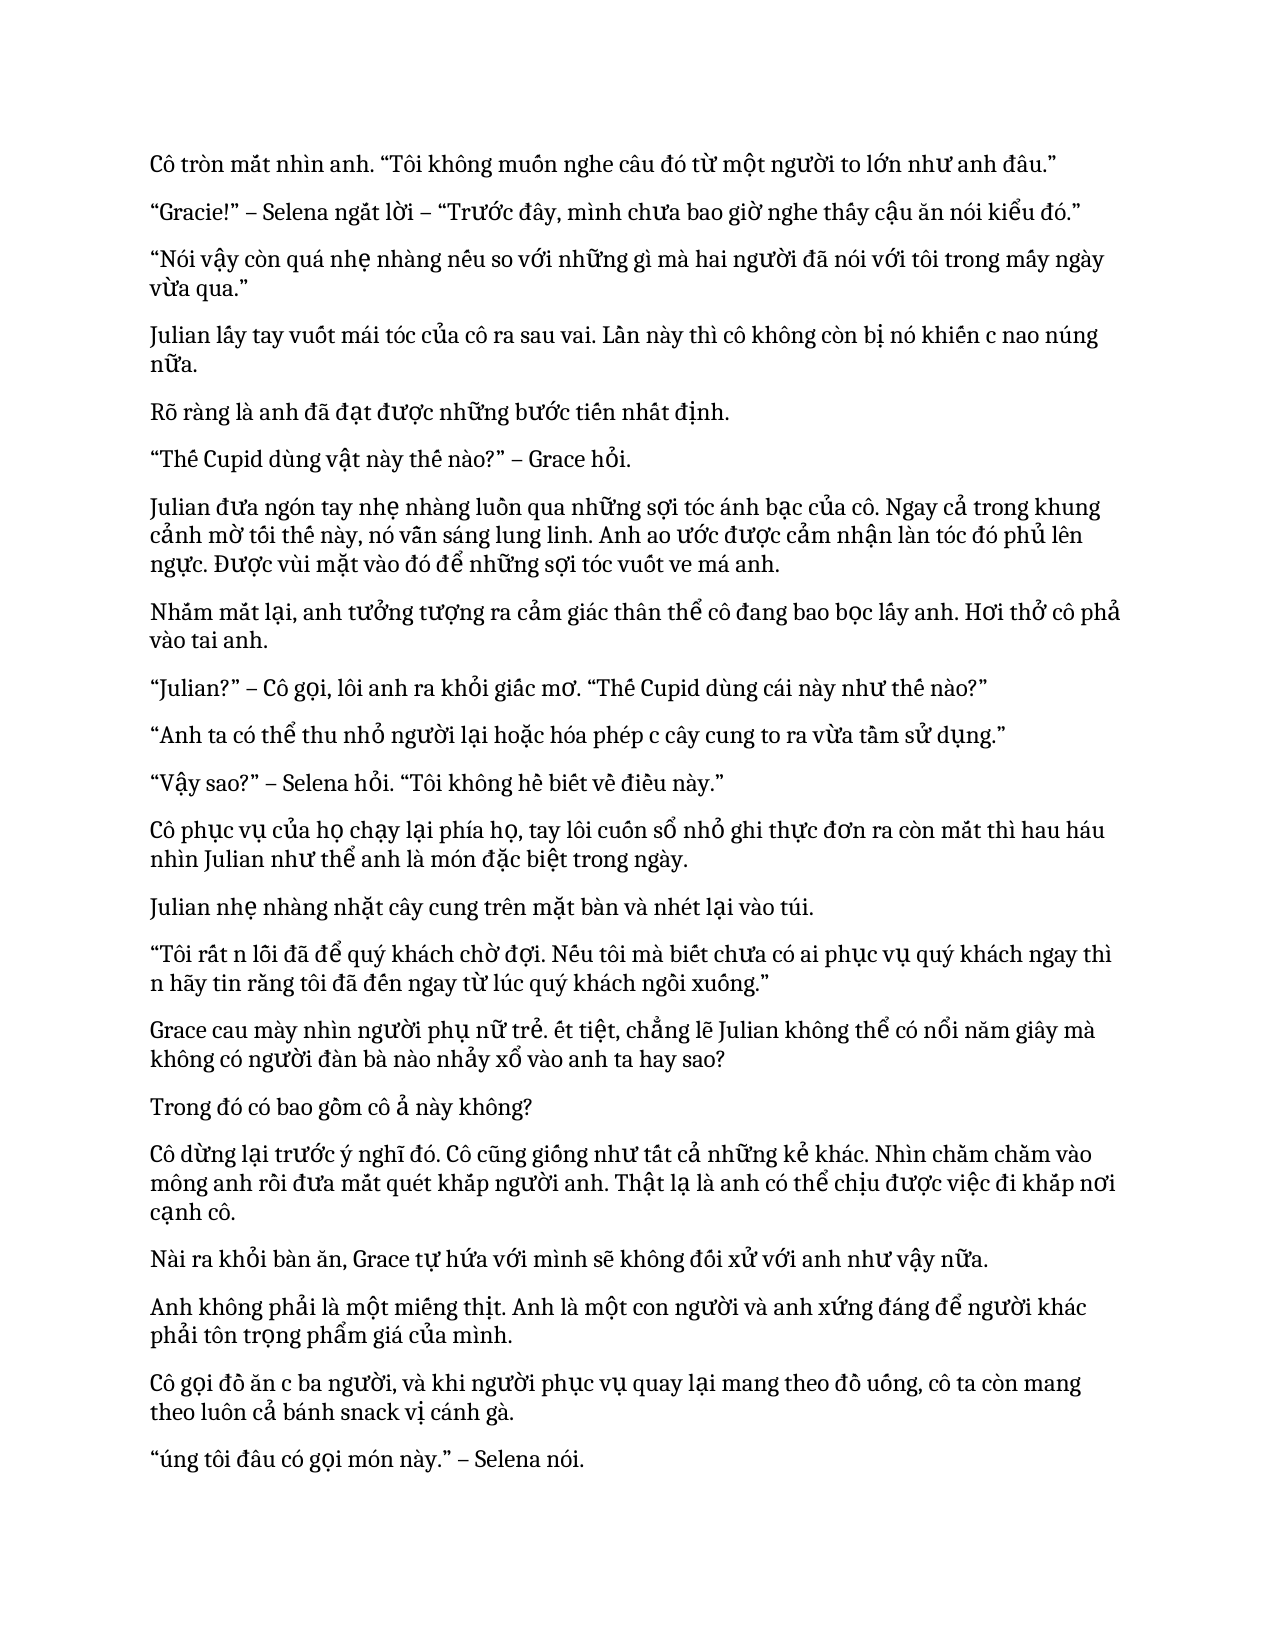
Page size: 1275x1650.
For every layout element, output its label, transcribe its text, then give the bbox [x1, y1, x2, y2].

text “Tôi rất n lỗi đã để quý khách chờ đợi. Nếu tôi mà biết chưa có ai phục vụ quý khách ngay thì n hãy tin rằng tôi đã đến ngay từ lúc quý khách ngồi xuống.” [150, 940, 1125, 997]
text Anh không phải là một miếng thịt. Anh là một con người và anh xứng đáng để người khác phải tôn trọng phẩm giá của mình. [150, 1292, 1125, 1350]
text Rõ ràng là anh đã đạt được những bước tiến nhất định. [150, 397, 1125, 426]
text “úng tôi đâu có gọi món này.” – Selena nói. [150, 1445, 1125, 1474]
text Cô tròn mắt nhìn anh. “Tôi không muốn nghe câu đó từ một người to lớn như anh đâu.” [150, 150, 1125, 179]
text Grace cau mày nhìn người phụ nữ trẻ. ết tiệt, chẳng lẽ Julian không thể có nổi năm giây mà không có người đàn bà nào nhảy xổ vào anh ta hay sao? [150, 1016, 1125, 1074]
text Trong đó có bao gồm cô ả này không? [150, 1092, 1125, 1121]
text “Gracie!” – Selena ngắt lời – “Trước đây, mình chưa bao giờ nghe thấy cậu ăn nói kiểu đó.” [150, 197, 1125, 226]
text “Thế Cupid dùng vật này thế nào?” – Grace hỏi. [150, 445, 1125, 474]
text “Julian?” – Cô gọi, lôi anh ra khỏi giấc mơ. “Thế Cupid dùng cái này như thế nào?” [150, 674, 1125, 702]
text Julian đưa ngón tay nhẹ nhàng luồn qua những sợi tóc ánh bạc của cô. Ngay cả trong khung cảnh mờ tối thế này, nó vẫn sáng lung linh. Anh ao ước được cảm nhận làn tóc đó phủ lên ngực. Được vùi mặt vào đó để những sợi tóc vuốt ve má anh. [150, 492, 1125, 579]
text Julian lấy tay vuốt mái tóc của cô ra sau vai. Lần này thì cô không còn bị nó khiến c nao núng nữa. [150, 321, 1125, 379]
text Nhắm mắt lại, anh tưởng tượng ra cảm giác thân thể cô đang bao bọc lấy anh. Hơi thở cô phả vào tai anh. [150, 597, 1125, 655]
text Nài ra khỏi bàn ăn, Grace tự hứa với mình sẽ không đối xử với anh như vậy nữa. [150, 1245, 1125, 1274]
text Cô dừng lại trước ý nghĩ đó. Cô cũng giống như tất cả những kẻ khác. Nhìn chằm chằm vào mông anh rồi đưa mắt quét khắp người anh. Thật lạ là anh có thể chịu được việc đi khắp nơi cạnh cô. [150, 1140, 1125, 1226]
text Julian nhẹ nhàng nhặt cây cung trên mặt bàn và nhét lại vào túi. [150, 892, 1125, 921]
text “Anh ta có thể thu nhỏ người lại hoặc hóa phép c cây cung to ra vừa tầm sử dụng.” [150, 721, 1125, 750]
text Cô gọi đồ ăn c ba người, và khi người phục vụ quay lại mang theo đồ uống, cô ta còn mang theo luôn cả bánh snack vị cánh gà. [150, 1369, 1125, 1426]
text Cô phục vụ của họ chạy lại phía họ, tay lôi cuốn sổ nhỏ ghi thực đơn ra còn mắt thì hau háu nhìn Julian như thể anh là món đặc biệt trong ngày. [150, 816, 1125, 874]
text “Vậy sao?” – Selena hỏi. “Tôi không hề biết về điều này.” [150, 769, 1125, 797]
text “Nói vậy còn quá nhẹ nhàng nếu so với những gì mà hai người đã nói với tôi trong mấy ngày vừa qua.” [150, 245, 1125, 302]
